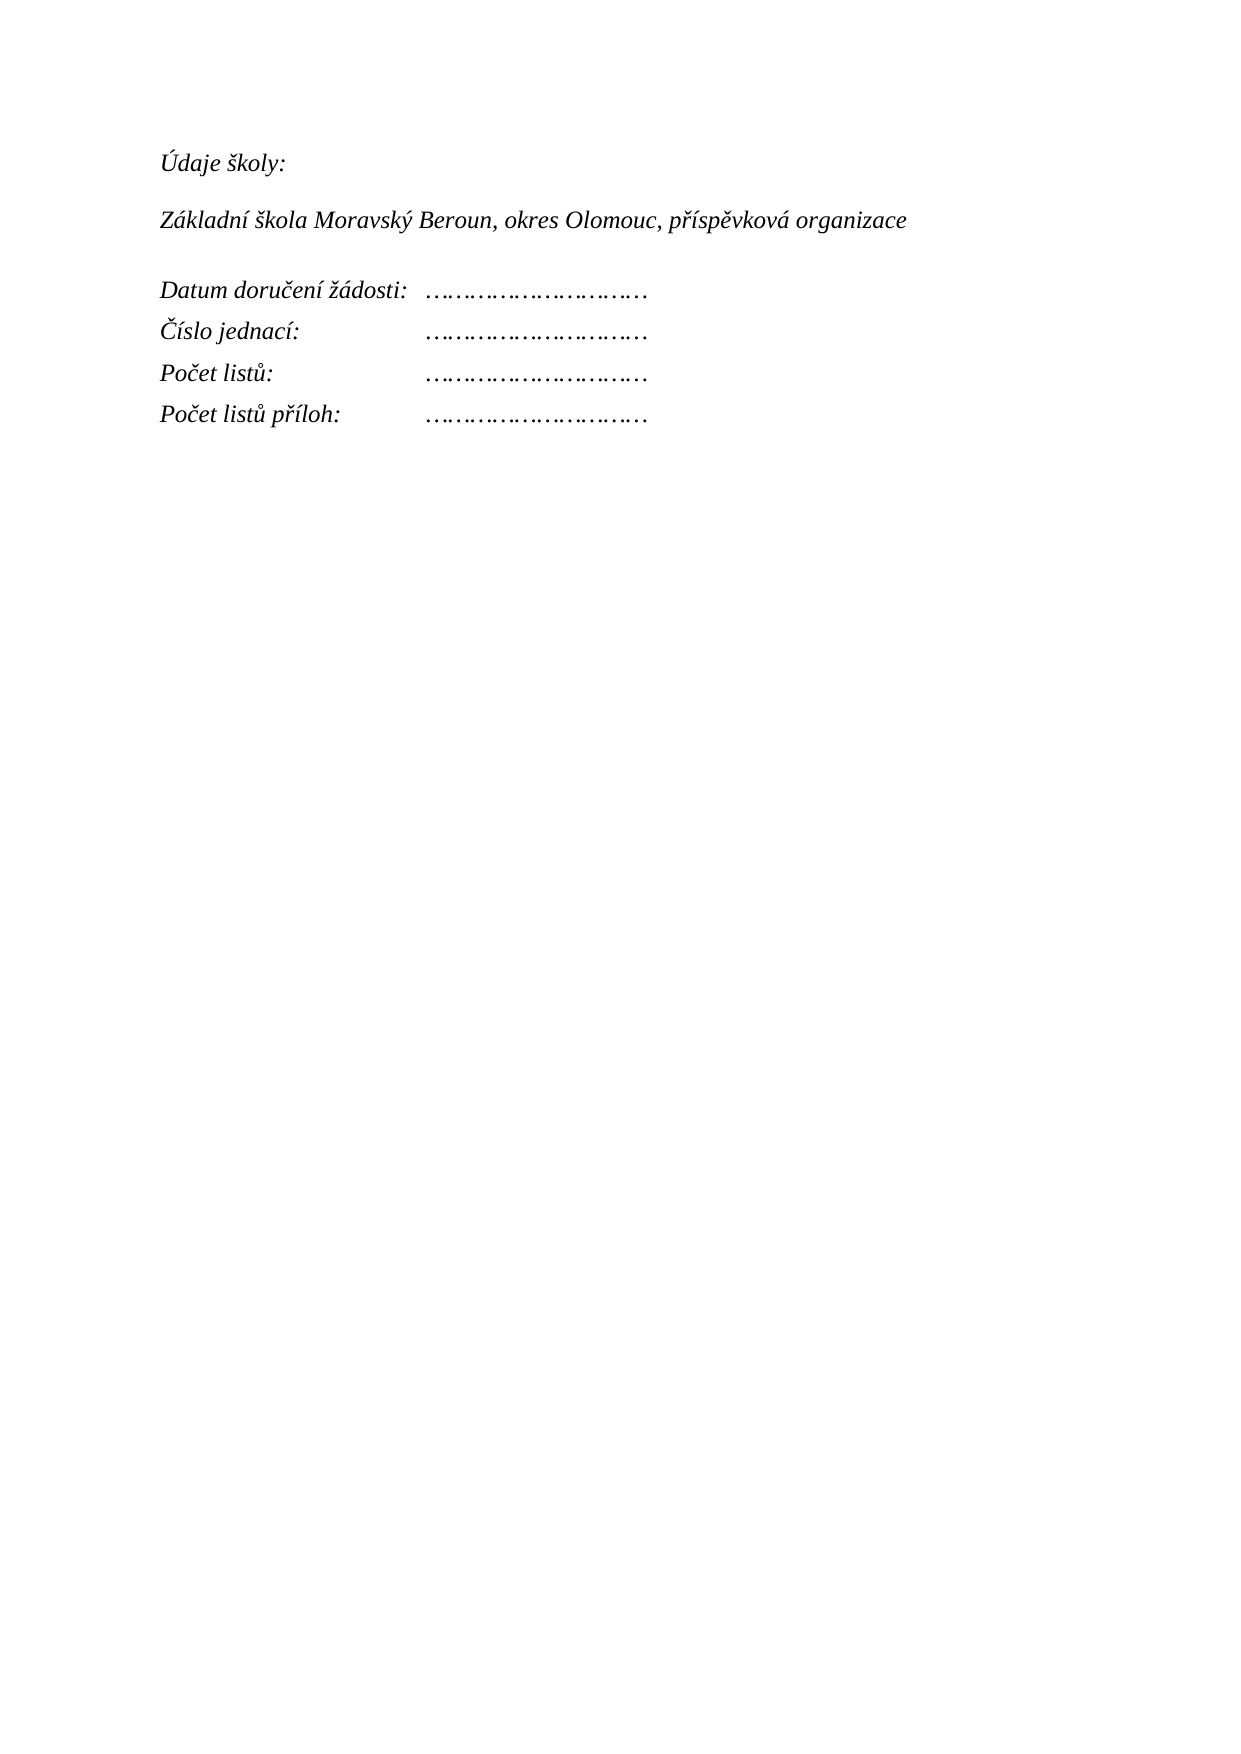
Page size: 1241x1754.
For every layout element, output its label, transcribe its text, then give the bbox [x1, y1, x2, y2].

text Údaje školy: [159, 148, 1104, 176]
text Číslo jednací: ………………………… [159, 316, 1104, 345]
text Počet listů: ………………………… [159, 358, 1104, 386]
text Datum doručení žádosti: ………………………… [159, 275, 1104, 304]
text Počet listů příloh: ………………………… [159, 399, 1104, 428]
text Základní škola Moravský Beroun, okres Olomouc, příspěvková organizace [159, 205, 1104, 234]
